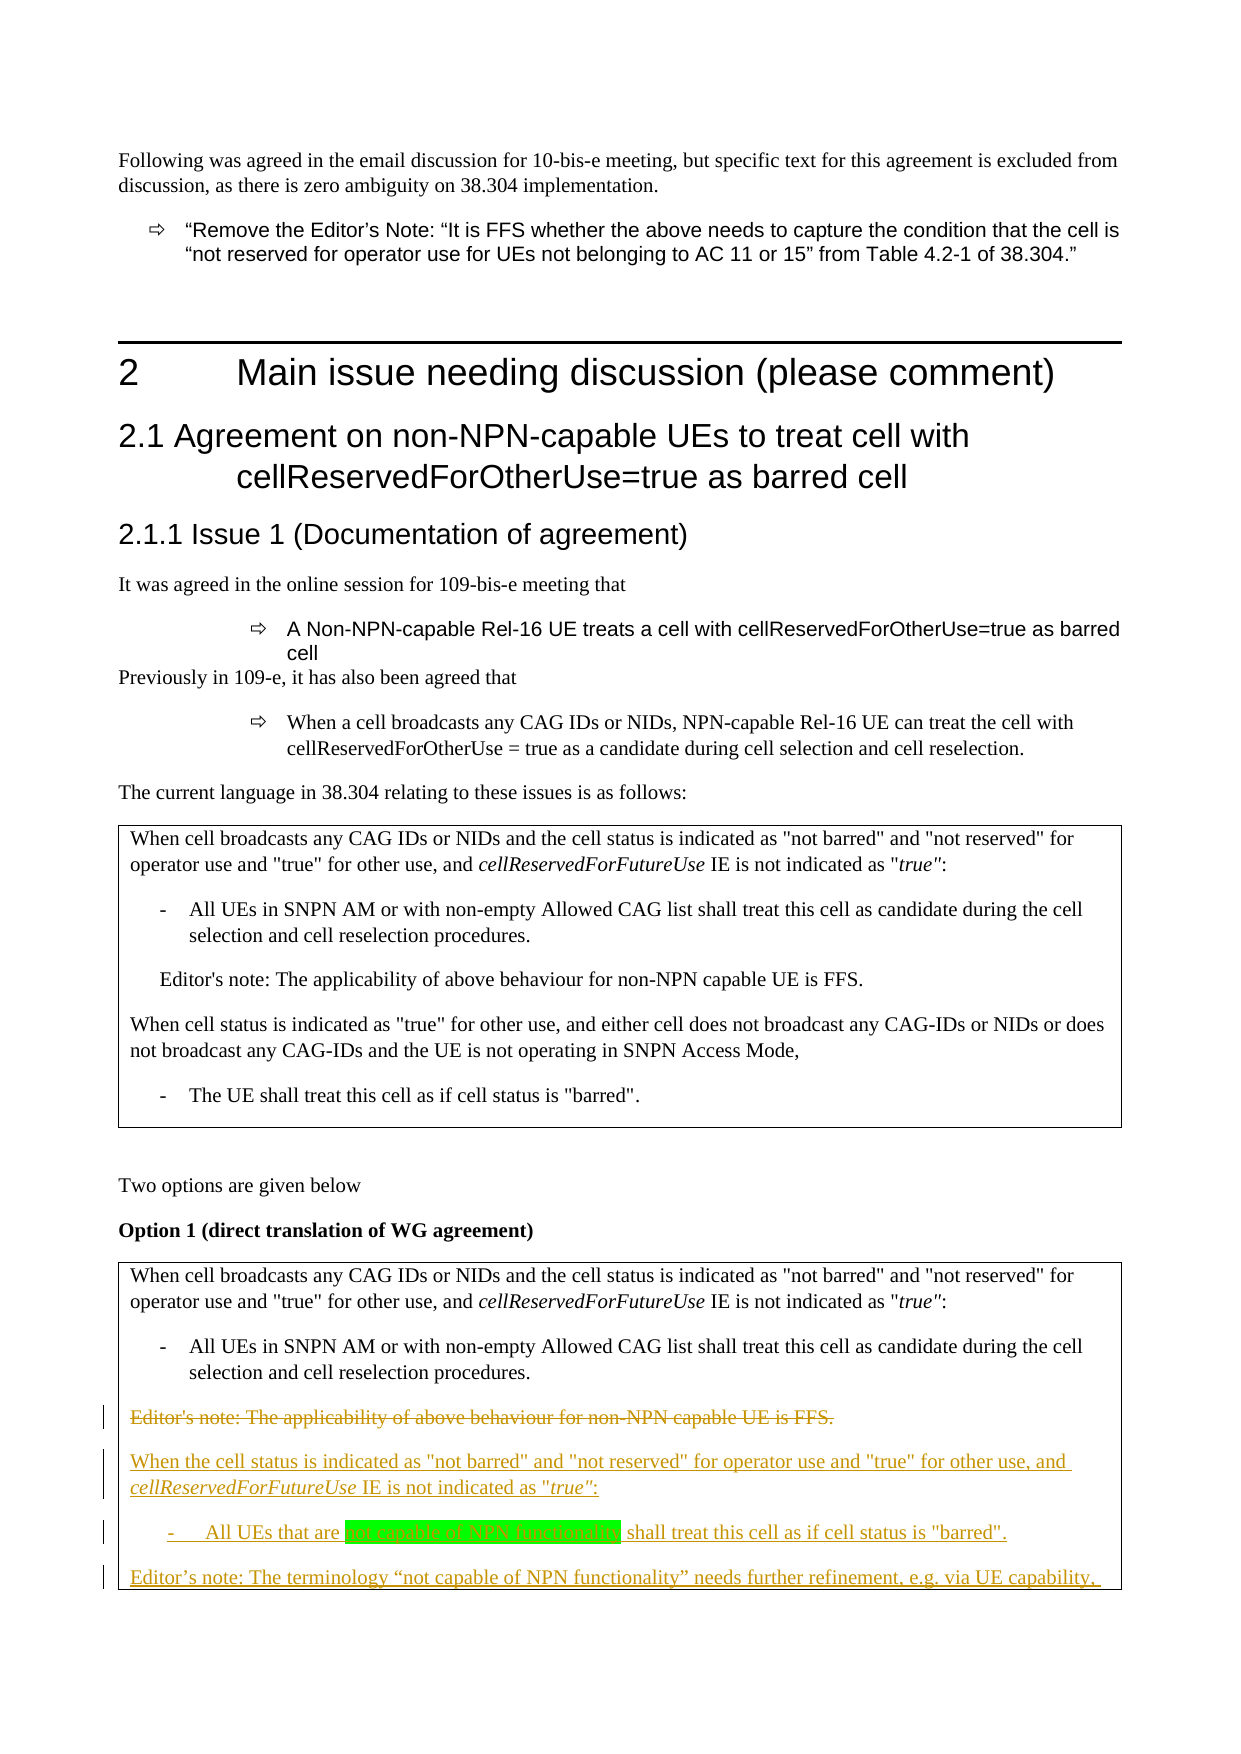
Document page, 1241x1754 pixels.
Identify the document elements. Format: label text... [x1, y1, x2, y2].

subtitle 2 Main issue needing discussion (please comment) [118, 344, 1122, 393]
text Following was agreed in the email discussion for 10-bis-e meeting, but specific text for this agreement is excluded from discussion, as there is zero ambiguity on 38.304 implementation. [118, 147, 1122, 197]
text The current language in 38.304 relating to these issues is as follows: [118, 780, 1122, 804]
subtitle 2.1 Agreement on non-NPN-capable UEs to treat cell with cellReservedForOtherUse=true as barred cell [118, 416, 1122, 496]
list A Non-NPN-capable Rel-16 UE treats a cell with cellReservedForOtherUse=true as barred cell [249, 617, 1122, 665]
text It was agreed in the online session for 109-bis-e meeting that [118, 572, 1122, 596]
text Option 1 (direct translation of WG agreement) [118, 1218, 1122, 1242]
text Two options are given below [118, 1173, 1122, 1197]
text Previously in 109-e, it has also been agreed that [118, 665, 1122, 689]
table_header When cell broadcasts any CAG IDs or NIDs and the cell status is indicated as "not barred" and "not reserved" for operator use and "true" for other use, and cellReservedForFutureUse IE is not indicated as "true": - All UEs in SNPN AM or with non-empty Allowed CAG list shall treat this cell as candidate during the cell selection and cell reselection procedures. Editor's note: The applicability of above behaviour for non-NPN capable UE is FFS. When cell status is indicated as "true" for other use, and either cell does not broadcast any CAG-IDs or NIDs or does not broadcast any CAG-IDs and the UE is not operating in SNPN Access Mode, - The UE shall treat this cell as if cell status is "barred". [119, 826, 1121, 1127]
subtitle 2.1.1 Issue 1 (Documentation of agreement) [118, 517, 1122, 551]
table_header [119, 1263, 1121, 1589]
list “Remove the Editor’s Note: “It is FFS whether the above needs to capture the condition that the cell is “not reserved for operator use for UEs not belonging to AC 11 or 15” from Table 4.2-1 of 38.304.” [148, 218, 1122, 266]
list When a cell broadcasts any CAG IDs or NIDs, NPN-capable Rel-16 UE can treat the cell with cellReservedForOtherUse = true as a candidate during cell selection and cell reselection. [249, 709, 1122, 759]
